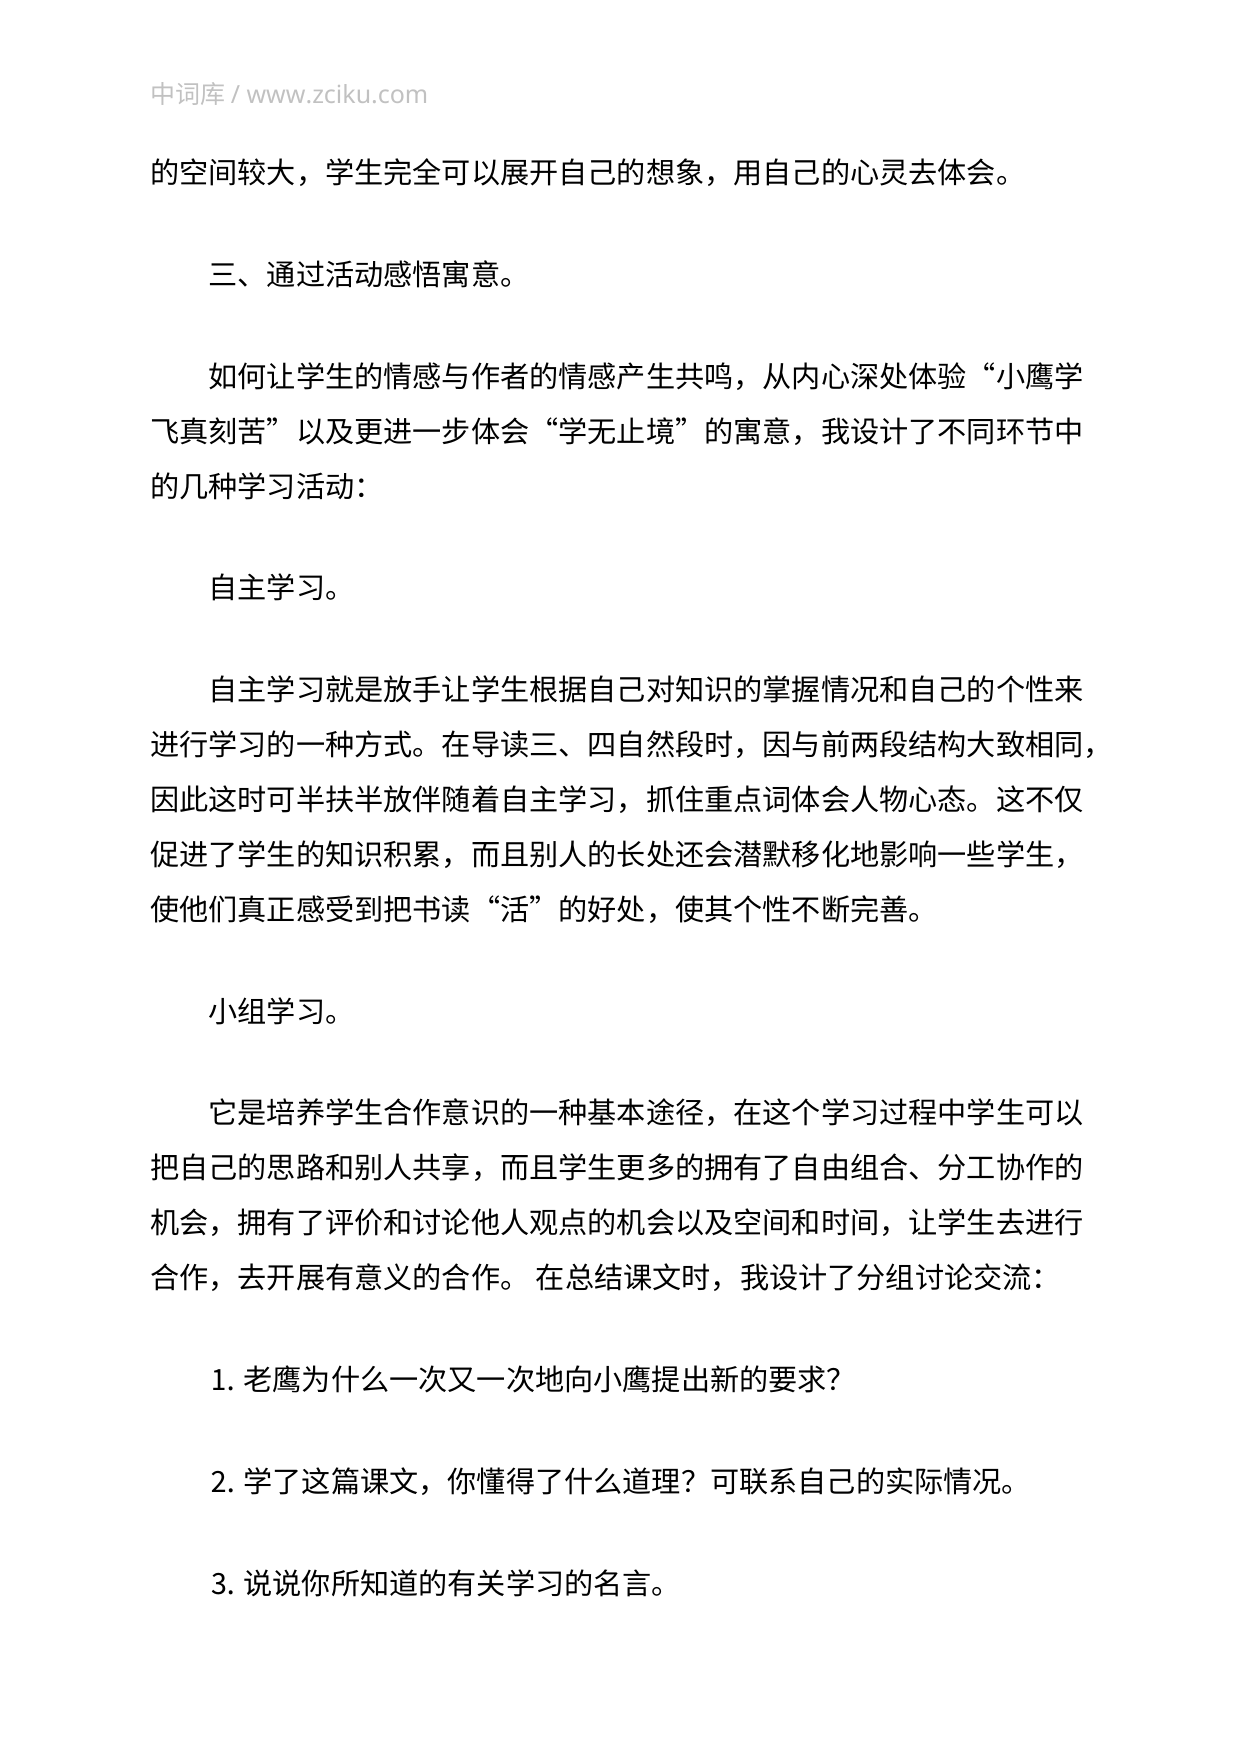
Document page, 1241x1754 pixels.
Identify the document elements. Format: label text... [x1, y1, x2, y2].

text 小组学习。 [150, 988, 1090, 1031]
text ⒈老鹰为什么一次又一次地向小鹰提出新的要求？ [150, 1356, 1090, 1399]
text ⒊说说你所知道的有关学习的名言。 [150, 1560, 1090, 1603]
text 如何让学生的情感与作者的情感产生共鸣，从内心深处体验“小鹰学飞真刻苦”以及更进一步体会“学无止境”的寓意，我设计了不同环节中的几种学习活动： [150, 353, 1090, 506]
text ⒉学了这篇课文，你懂得了什么道理？可联系自己的实际情况。 [150, 1458, 1090, 1501]
text 三、通过活动感悟寓意。 [150, 252, 1090, 294]
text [150, 150, 1090, 192]
text 它是培养学生合作意识的一种基本途径，在这个学习过程中学生可以把自己的思路和别人共享，而且学生更多的拥有了自由组合、分工协作的机会，拥有了评价和讨论他人观点的机会以及空间和时间，让学生去进行合作，去开展有意义的合作。 在总结课文时，我设计了分组讨论交流： [150, 1090, 1090, 1297]
text 自主学习。 [150, 565, 1090, 607]
text 自主学习就是放手让学生根据自己对知识的掌握情况和自己的个性来进行学习的一种方式。在导读三、四自然段时，因与前两段结构大致相同，因此这时可半扶半放伴随着自主学习，抓住重点词体会人物心态。这不仅促进了学生的知识积累，而且别人的长处还会潜默移化地影响一些学生，使他们真正感受到把书读“活”的好处，使其个性不断完善。 [150, 667, 1090, 929]
